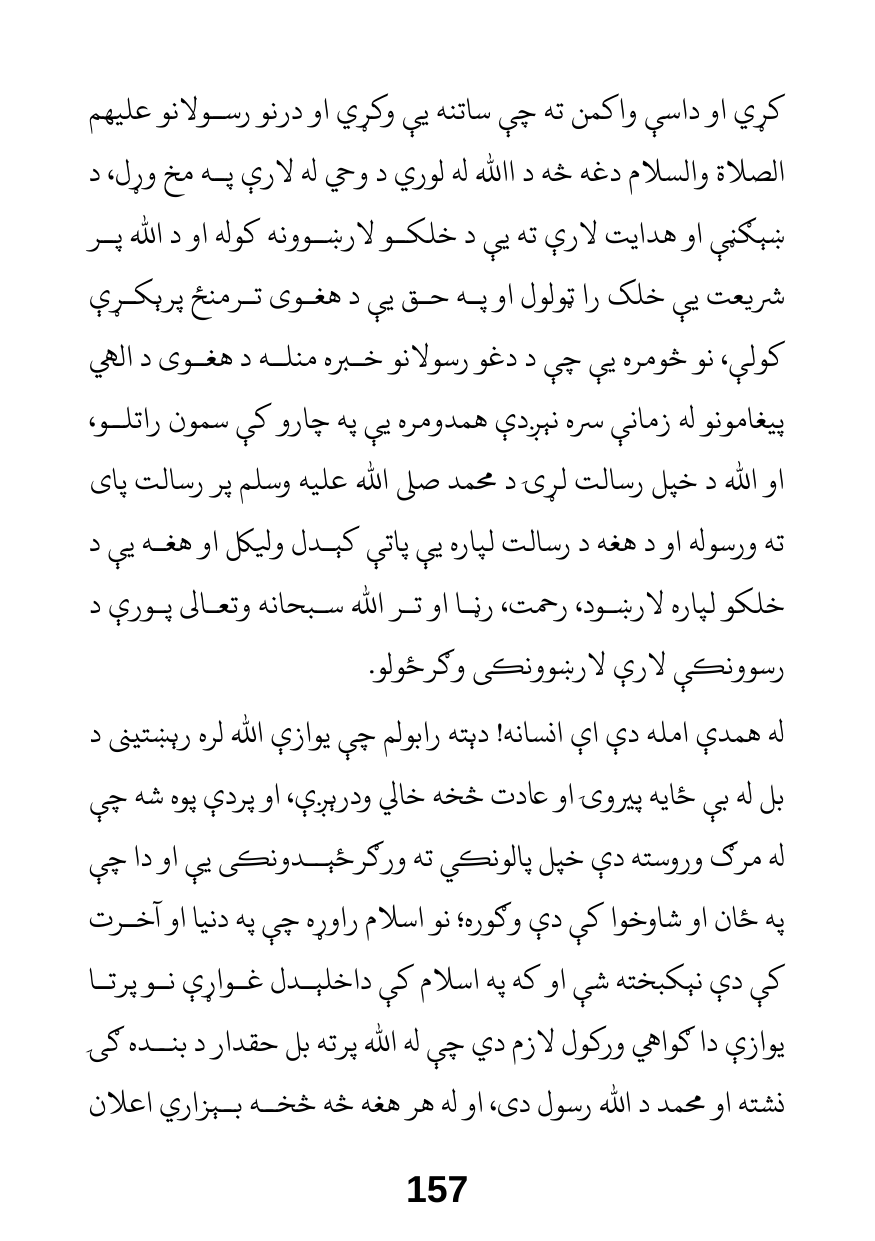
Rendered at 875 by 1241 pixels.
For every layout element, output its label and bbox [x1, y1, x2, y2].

text [89, 705, 785, 1131]
text [89, 82, 785, 693]
